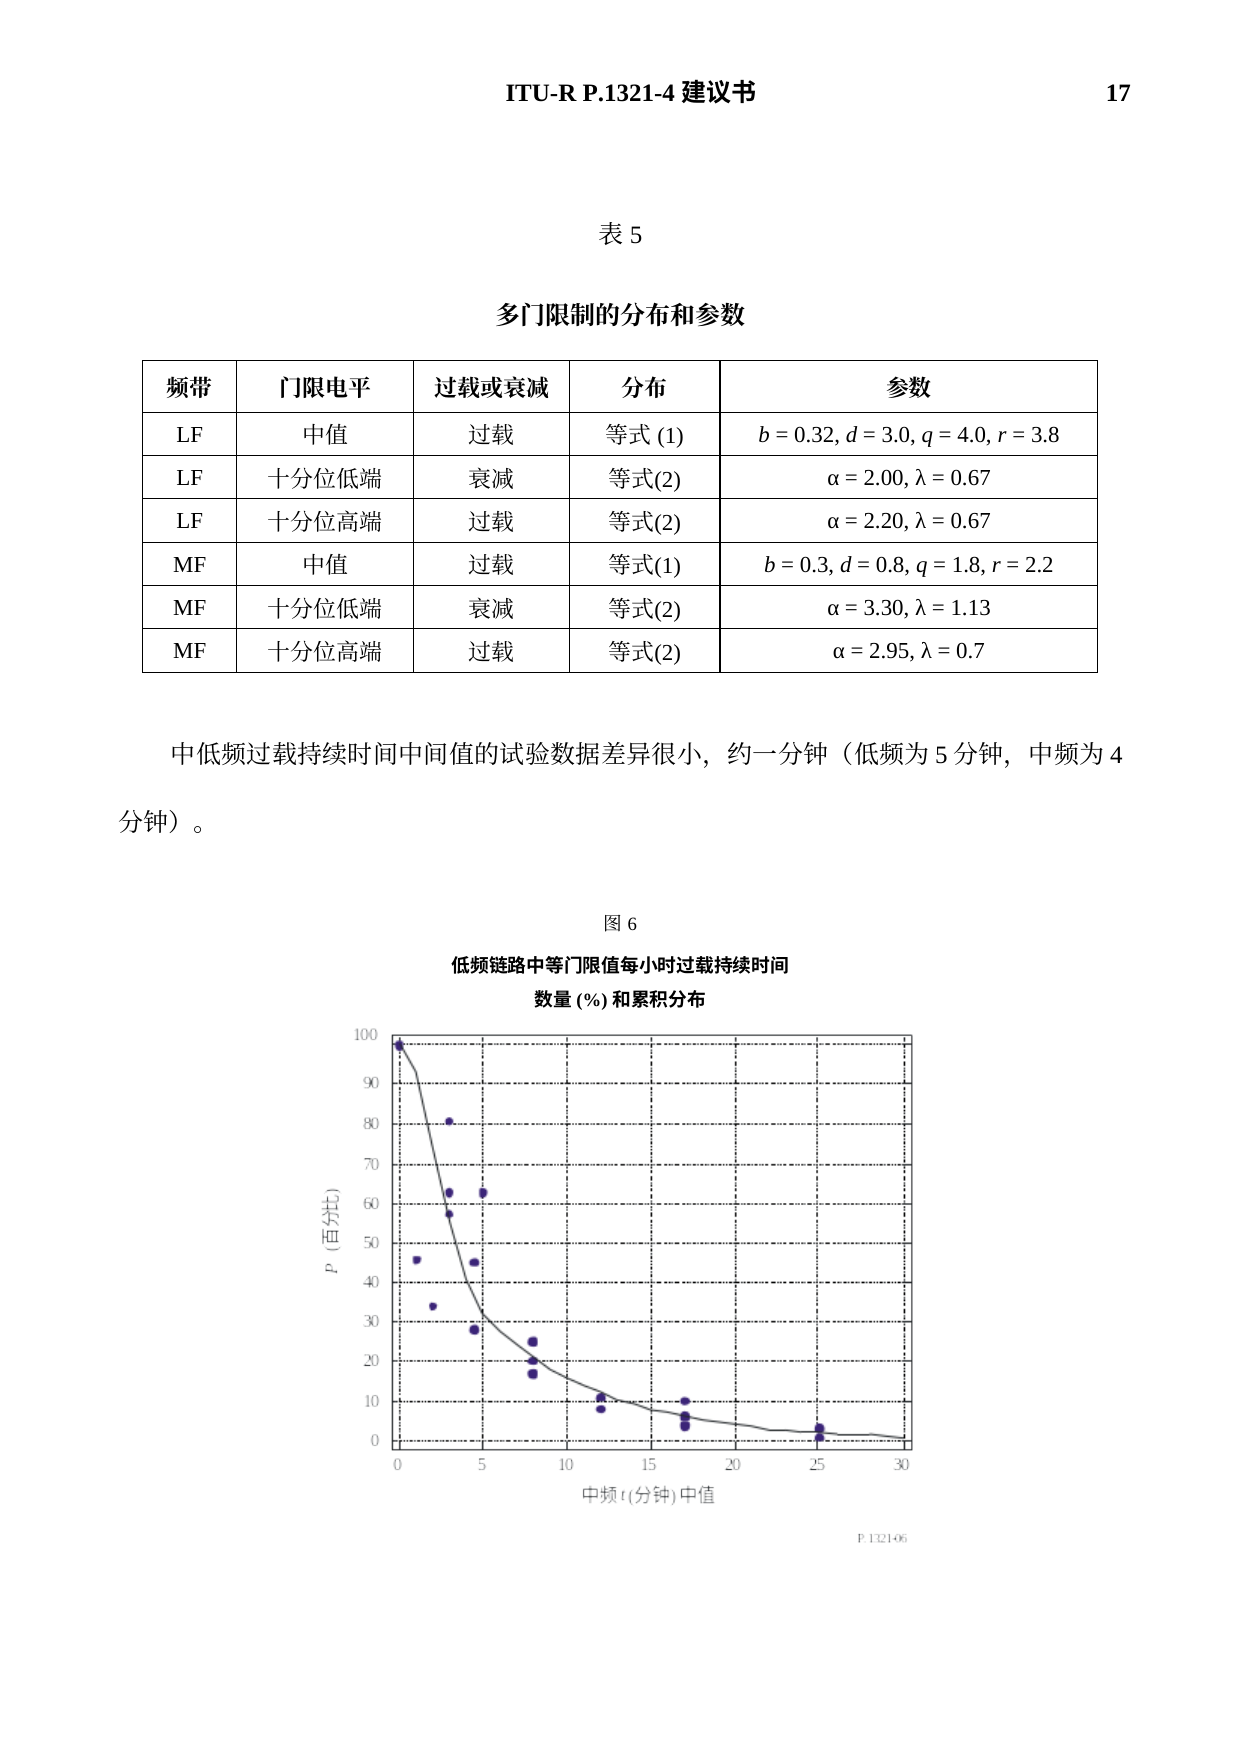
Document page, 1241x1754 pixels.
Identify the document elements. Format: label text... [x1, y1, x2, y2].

table_cell MF [143, 543, 236, 585]
title 多门限制的分布和参数 [118, 279, 1122, 347]
table_cell 过载 [414, 629, 569, 672]
table_cell α = 2.20, λ = 0.67 [721, 499, 1097, 542]
text 表 5 [118, 199, 1122, 267]
table_cell 十分位高端 [237, 629, 413, 672]
table_header 频带 [143, 361, 236, 412]
table_cell 等式 (1) [570, 413, 719, 455]
table_cell MF [143, 629, 236, 672]
table_cell 过载 [414, 499, 569, 542]
table_cell 十分位低端 [237, 456, 413, 498]
table_cell 等式(2) [570, 499, 719, 542]
table_cell 中值 [237, 543, 413, 585]
table_header 门限电平 [237, 361, 413, 412]
table_cell 过载 [414, 543, 569, 585]
table_cell MF [143, 586, 236, 628]
table_cell LF [143, 456, 236, 498]
table_cell LF [143, 499, 236, 542]
table_cell 等式(2) [570, 456, 719, 498]
table_cell 等式(2) [570, 586, 719, 628]
title 低频链路中等门限值每小时过载持续时间 数量 (%) 和累积分布 [118, 947, 1122, 1015]
table_cell LF [143, 413, 236, 455]
table_cell 十分位低端 [237, 586, 413, 628]
table_cell b = 0.32, d = 3.0, q = 4.0, r = 3.8 [721, 413, 1097, 455]
table_cell α = 2.95, λ = 0.7 [721, 629, 1097, 672]
table_cell 衰减 [414, 456, 569, 498]
table_cell 衰减 [414, 586, 569, 628]
table_cell 等式(1) [570, 543, 719, 585]
text 中低频过载持续时间中间值的试验数据差异很小，约一分钟（低频为5分钟，中频为4分钟）。 [118, 719, 1122, 855]
table_cell 等式(2) [570, 629, 719, 672]
text 图 6 [118, 905, 1122, 939]
table_cell α = 3.30, λ = 1.13 [721, 586, 1097, 628]
table_header 参数 [721, 361, 1097, 412]
table_cell 十分位高端 [237, 499, 413, 542]
table_cell b = 0.3, d = 0.8, q = 1.8, r = 2.2 [721, 543, 1097, 585]
table_header 过载或衰减 [414, 361, 569, 412]
table_cell 过载 [414, 413, 569, 455]
table_header 分布 [570, 361, 719, 412]
table_cell 中值 [237, 413, 413, 455]
table_cell α = 2.00, λ = 0.67 [721, 456, 1097, 498]
